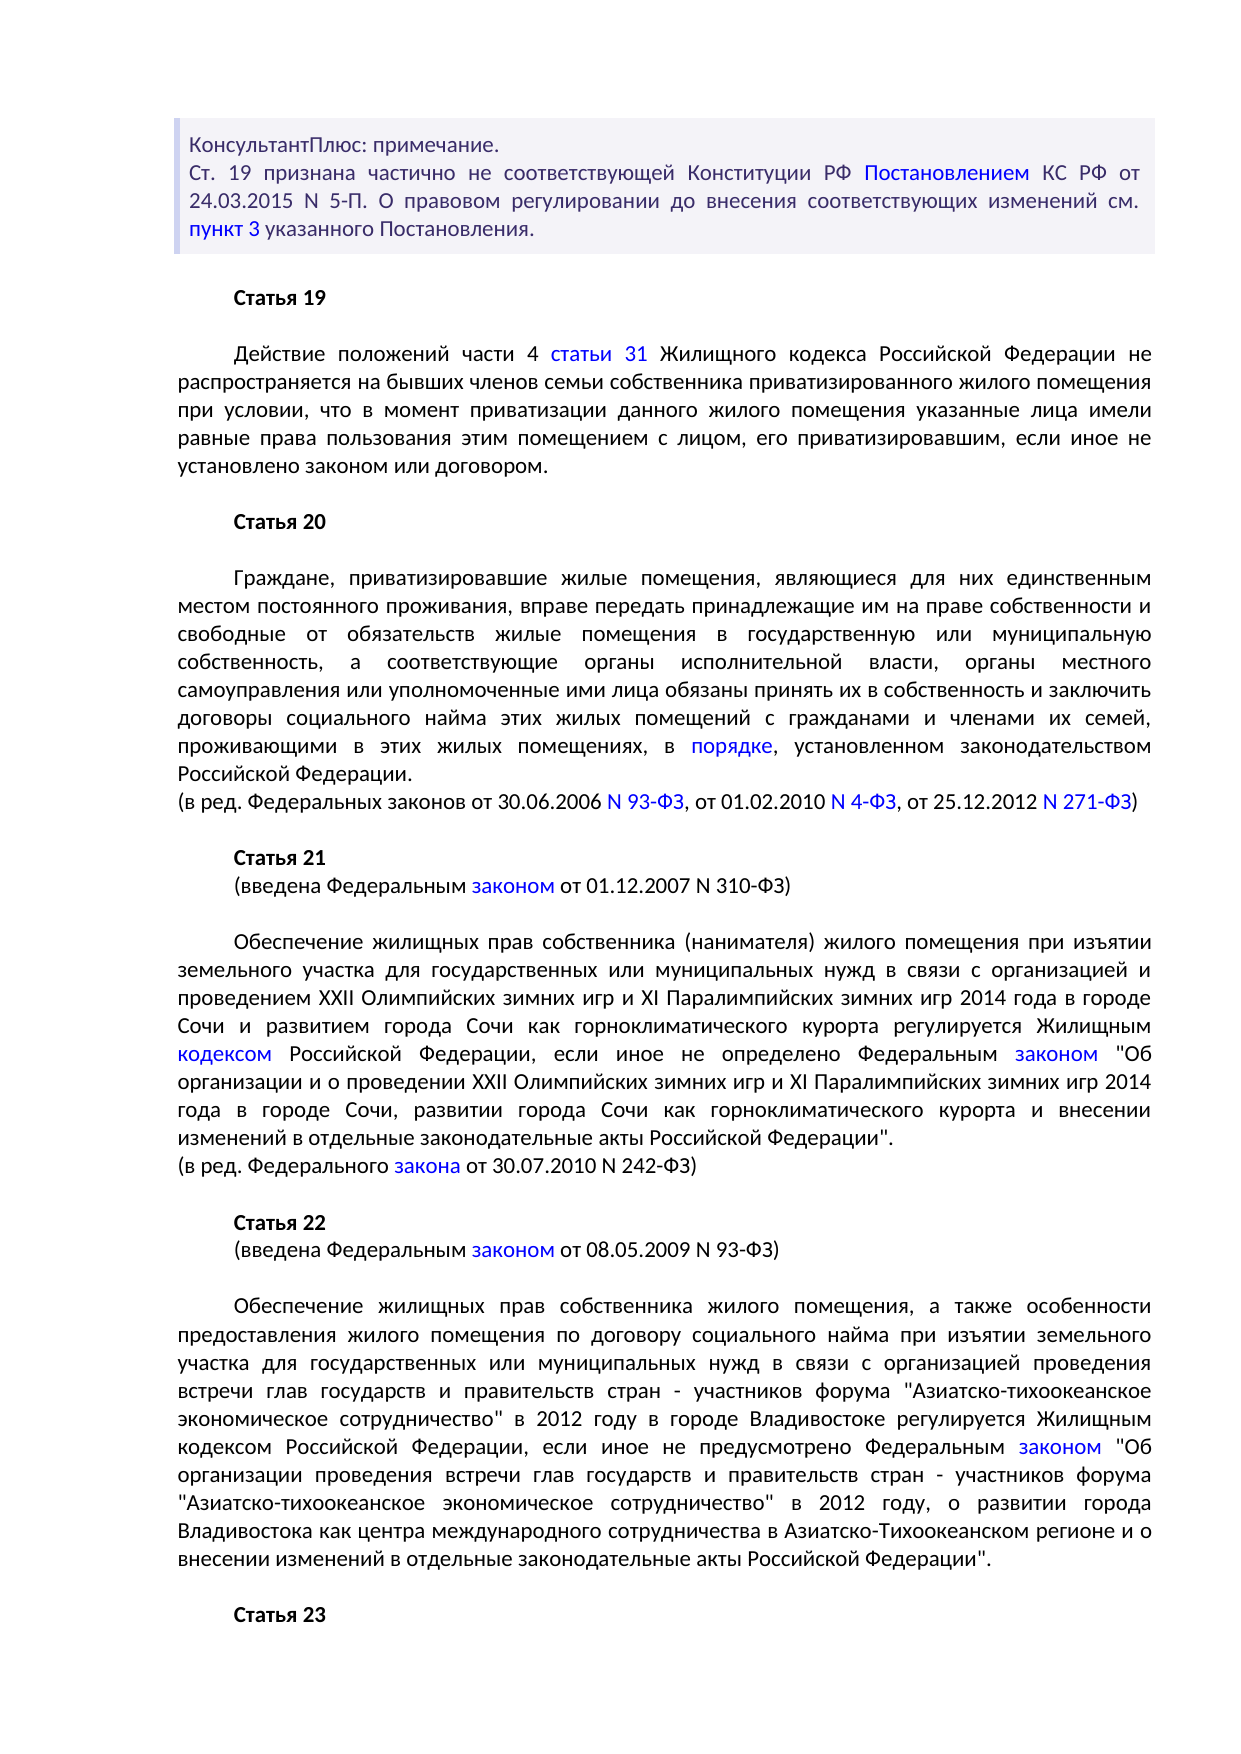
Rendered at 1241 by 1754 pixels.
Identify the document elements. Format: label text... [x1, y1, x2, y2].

text Обеспечение жилищных прав собственника (нанимателя) жилого помещения при изъятии земельного участка для государственных или муниципальных нужд в связи с организацией и проведением XXII Олимпийских зимних игр и XI Паралимпийских зимних игр 2014 года в городе Сочи и развитием города Сочи как горноклиматического курорта регулируется Жилищным кодексом Российской Федерации, если иное не определено Федеральным законом "Об организации и о проведении XXII Олимпийских зимних игр и XI Паралимпийских зимних игр 2014 года в городе Сочи, развитии города Сочи как горноклиматического курорта и внесении изменений в отдельные законодательные акты Российской Федерации". [177, 927, 1152, 1152]
title Статья 19 [177, 283, 1152, 311]
title Статья 22 [177, 1208, 1152, 1236]
text (введена Федеральным законом от 08.05.2009 N 93-ФЗ) [177, 1236, 1152, 1264]
title Статья 20 [177, 507, 1152, 535]
text Действие положений части 4 статьи 31 Жилищного кодекса Российской Федерации не распространяется на бывших членов семьи собственника приватизированного жилого помещения при условии, что в момент приватизации данного жилого помещения указанные лица имели равные права пользования этим помещением с лицом, его приватизировавшим, если иное не установлено законом или договором. [177, 339, 1152, 479]
text (введена Федеральным законом от 01.12.2007 N 310-ФЗ) [177, 871, 1152, 899]
text (в ред. Федеральных законов от 30.06.2006 N 93-ФЗ, от 01.02.2010 N 4-ФЗ, от 25.12.2012 N 271-ФЗ) [177, 787, 1152, 815]
text (в ред. Федерального закона от 30.07.2010 N 242-ФЗ) [177, 1152, 1152, 1179]
table_header КонсультантПлюс: примечание. Ст. 19 признана частично не соответствующей Конституции РФ Постановлением КС РФ от 24.03.2015 N 5-П. О правовом регулировании до внесения соответствующих изменений см. пункт 3 указанного Постановления. [180, 118, 1149, 254]
title Статья 21 [177, 843, 1152, 871]
text Граждане, приватизировавшие жилые помещения, являющиеся для них единственным местом постоянного проживания, вправе передать принадлежащие им на праве собственности и свободные от обязательств жилые помещения в государственную или муниципальную собственность, а соответствующие органы исполнительной власти, органы местного самоуправления или уполномоченные ими лица обязаны принять их в собственность и заключить договоры социального найма этих жилых помещений с гражданами и членами их семей, проживающими в этих жилых помещениях, в порядке, установленном законодательством Российской Федерации. [177, 563, 1152, 787]
title Статья 23 [177, 1600, 1152, 1628]
text Обеспечение жилищных прав собственника жилого помещения, а также особенности предоставления жилого помещения по договору социального найма при изъятии земельного участка для государственных или муниципальных нужд в связи с организацией проведения встречи глав государств и правительств стран - участников форума "Азиатско-тихоокеанское экономическое сотрудничество" в 2012 году в городе Владивостоке регулируется Жилищным кодексом Российской Федерации, если иное не предусмотрено Федеральным законом "Об организации проведения встречи глав государств и правительств стран - участников форума "Азиатско-тихоокеанское экономическое сотрудничество" в 2012 году, о развитии города Владивостока как центра международного сотрудничества в Азиатско-Тихоокеанском регионе и о внесении изменений в отдельные законодательные акты Российской Федерации". [177, 1292, 1152, 1572]
